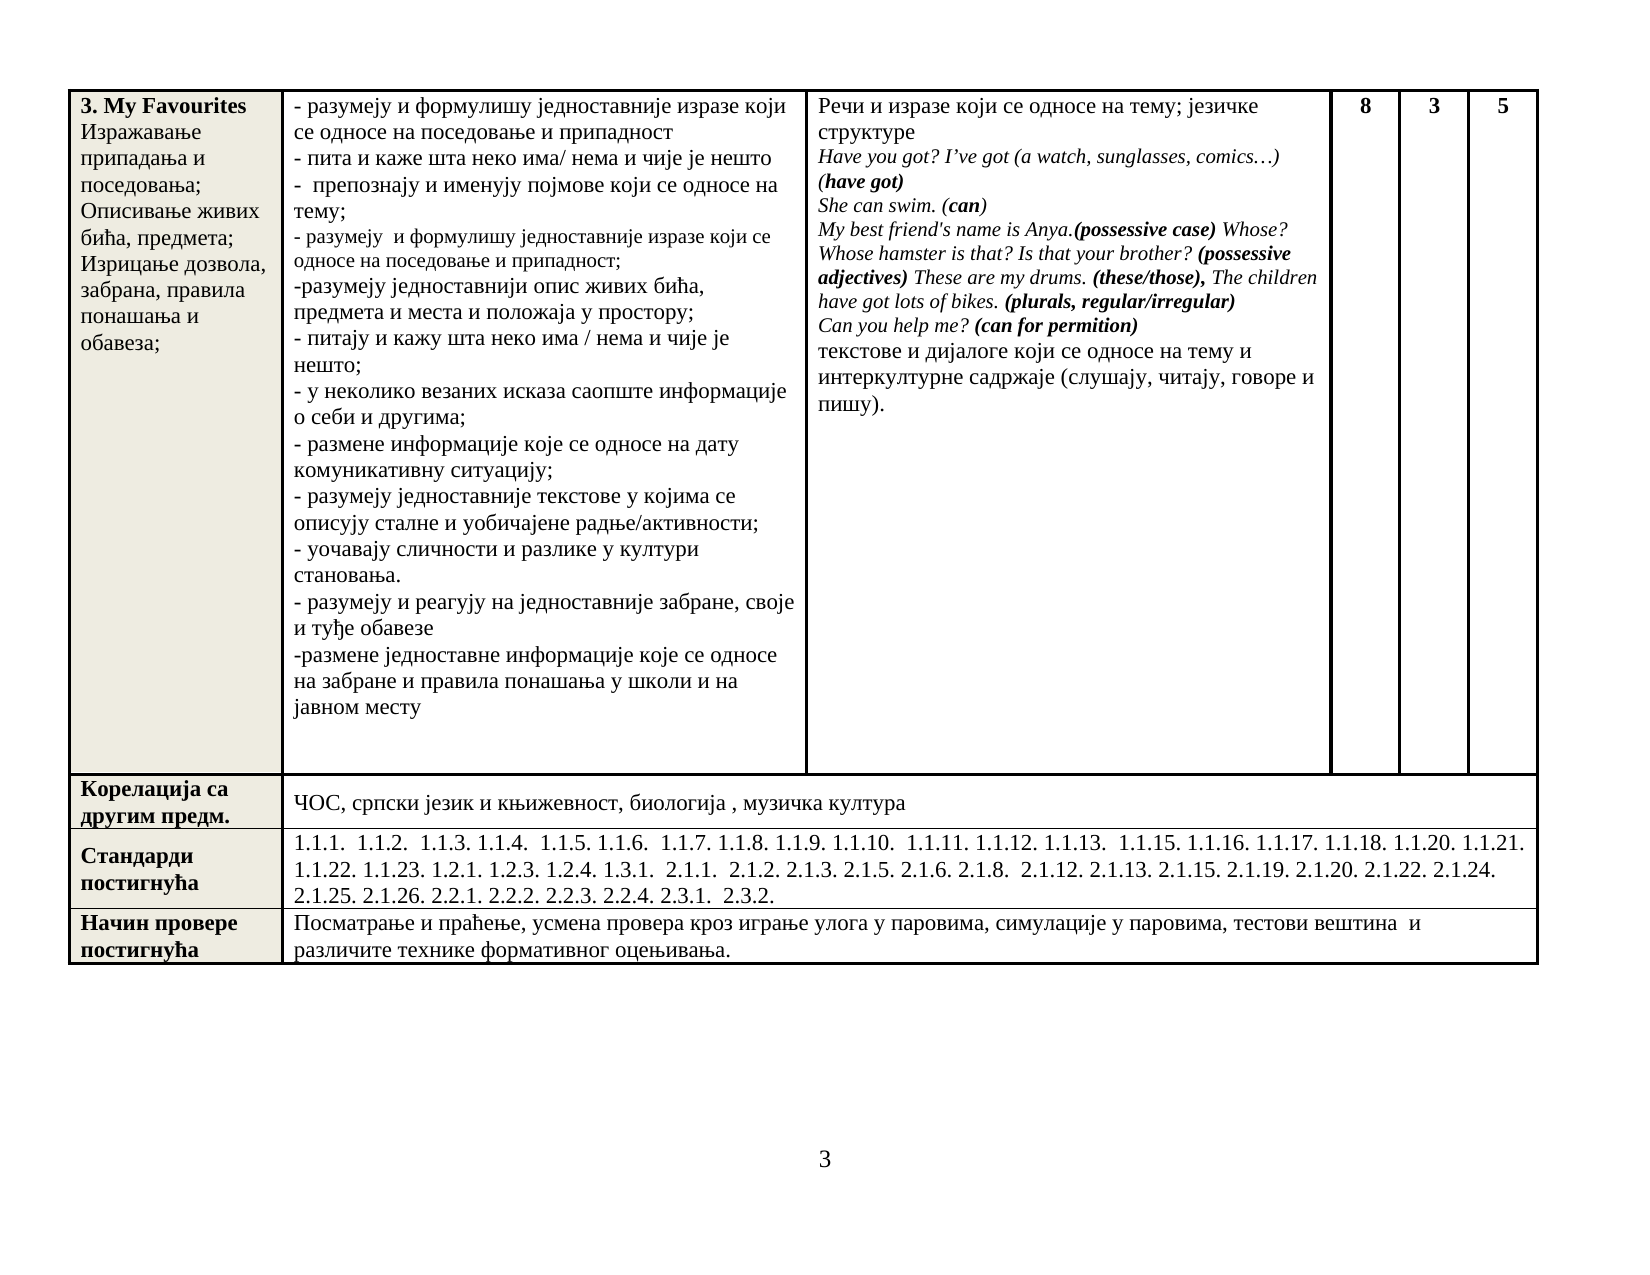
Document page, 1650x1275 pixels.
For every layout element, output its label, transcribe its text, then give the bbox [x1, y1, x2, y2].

table_cell Начин провере постигнућа [71, 909, 281, 962]
table_cell 3 [1401, 92, 1467, 772]
table_cell Посматрање и праћење, усмена провера кроз играње улога у паровима, симулације у паровима, тестови вештина и различите технике формативног оцењивања. [284, 909, 1536, 962]
table_cell 8 [1333, 92, 1398, 772]
table_cell 1.1.1. 1.1.2. 1.1.3. 1.1.4. 1.1.5. 1.1.6. 1.1.7. 1.1.8. 1.1.9. 1.1.10. 1.1.11. 1.1.12. 1.1.13. 1.1.15. 1.1.16. 1.1.17. 1.1.18. 1.1.20. 1.1.21. 1.1.22. 1.1.23. 1.2.1. 1.2.3. 1.2.4. 1.3.1. 2.1.1. 2.1.2. 2.1.3. 2.1.5. 2.1.6. 2.1.8. 2.1.12. 2.1.13. 2.1.15. 2.1.19. 2.1.20. 2.1.22. 2.1.24. 2.1.25. 2.1.26. 2.2.1. 2.2.2. 2.2.3. 2.2.4. 2.3.1. 2.3.2. [284, 829, 1536, 908]
table_cell - разумеју и формулишу једноставније изразе који се односе на поседовање и припадност - пита и каже шта неко има/ нема и чије је нешто - препознају и именују појмове који се односе на тему; - разумеју и формулишу једноставније изразе који се односе на поседовање и припадност; -разумеју једноставнији опис живих бића, предмета и места и положаја у простору; - питају и кажу шта неко има / нема и чије је нешто; - у неколико везаних исказа саопште информације о себи и другима; - размене информације које се односе на дату комуникативну ситуацију; - разумеју једноставније текстове у којима се описују сталне и уобичајене радње/активности; - уочавају сличности и разлике у култури становања. - разумеју и реагују на једноставније забране, своје и туђе обавезе -размене једноставне информације које се односе на забране и правила понашања у школи и на јавном месту [284, 92, 805, 772]
table_cell Стандарди постигнућа [71, 829, 281, 908]
table_cell 5 [1470, 92, 1536, 772]
table_cell 3. My Favourites Изражавање припадања и поседовања; Описивање живих бића, предмета; Изрицање дозвола, забрана, правила понашања и обавеза; [71, 92, 281, 772]
table_cell ЧОС, српски језик и књижевност, биологија , музичка култура [284, 776, 1536, 828]
table_cell Речи и изразе који се односе на тему; језичке структуре Have you got? I’ve got (a watch, sunglasses, comics…) (have got) She can swim. (can) My best friend's name is Anya.(possessive case) Whose?Whose hamster is that? Is that your brother? (possessive adjectives) These are my drums. (these/those), The children have got lots of bikes. (plurals, regular/irregular) Can you help me? (can for permition) текстове и дијалоге који се односе на тему и интеркултурне садржаје (слушају, читају, говоре и пишу). [808, 92, 1329, 772]
table_cell Корелација са другим предм. [71, 776, 281, 828]
